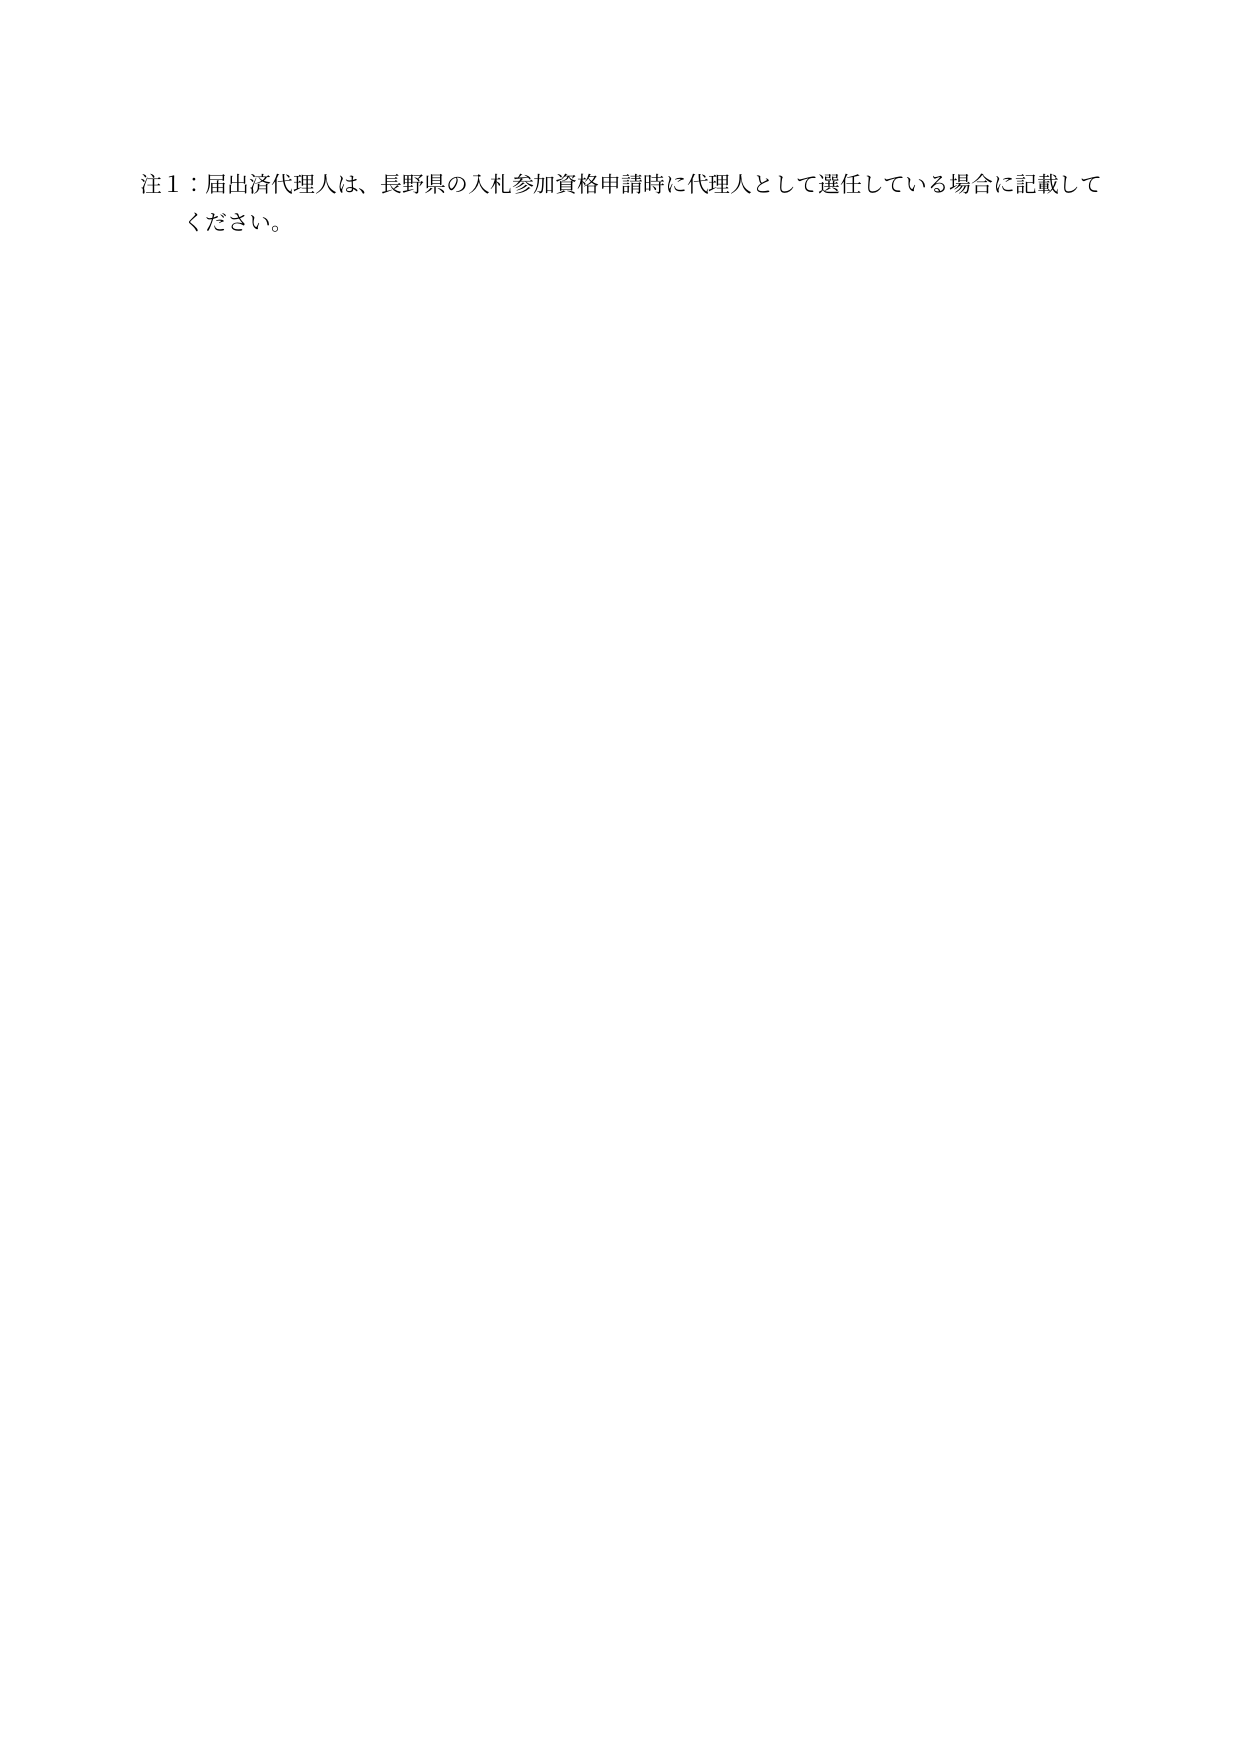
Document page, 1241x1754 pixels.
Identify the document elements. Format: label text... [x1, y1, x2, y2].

text 注１：届出済代理人は、長野県の入札参加資格申請時に代理人として選任している場合に記載してください。 [118, 164, 1122, 239]
